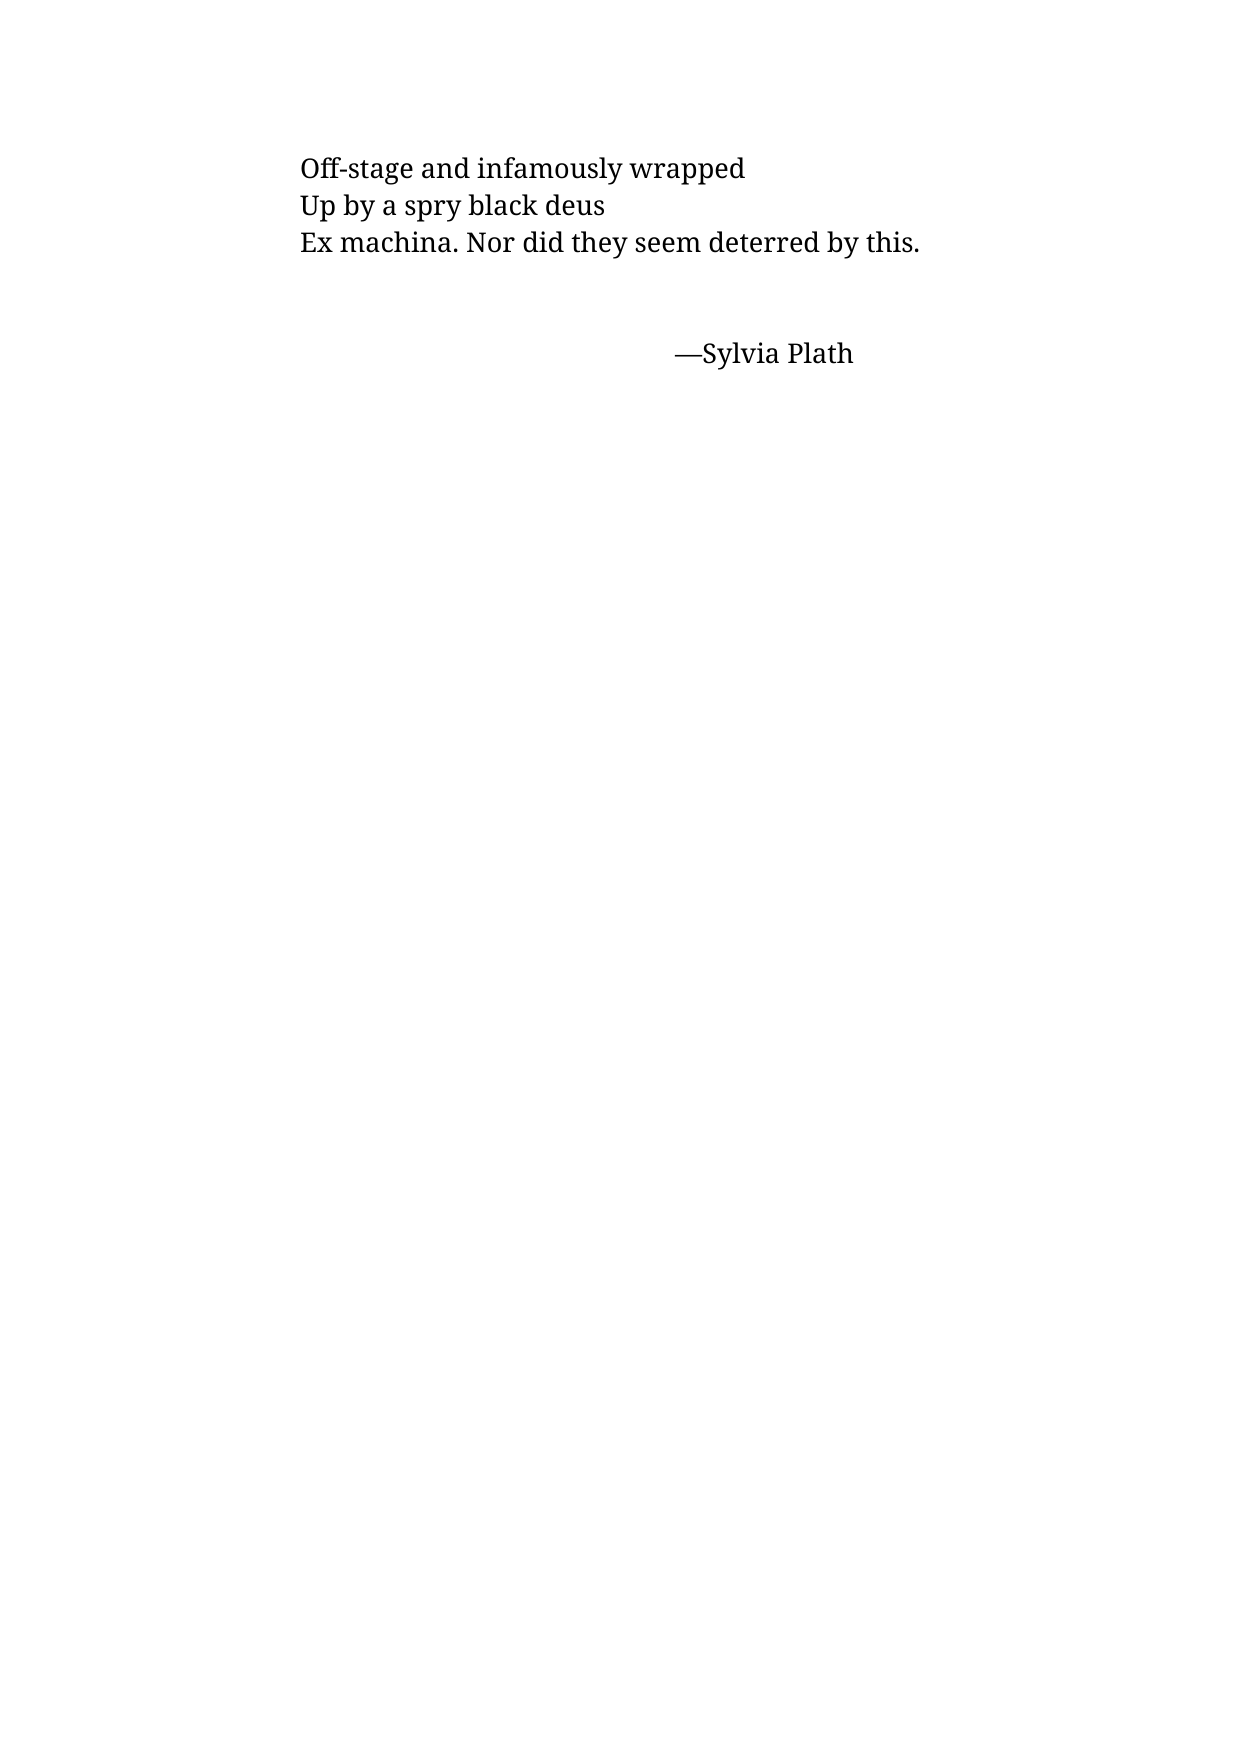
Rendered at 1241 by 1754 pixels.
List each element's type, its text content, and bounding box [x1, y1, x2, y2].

text Off-stage and infamously wrapped [300, 150, 1090, 187]
text Ex machina. Nor did they seem deterred by this. [300, 224, 1090, 261]
text —Sylvia Plath [300, 334, 1090, 371]
text Up by a spry black deus [300, 187, 1090, 224]
